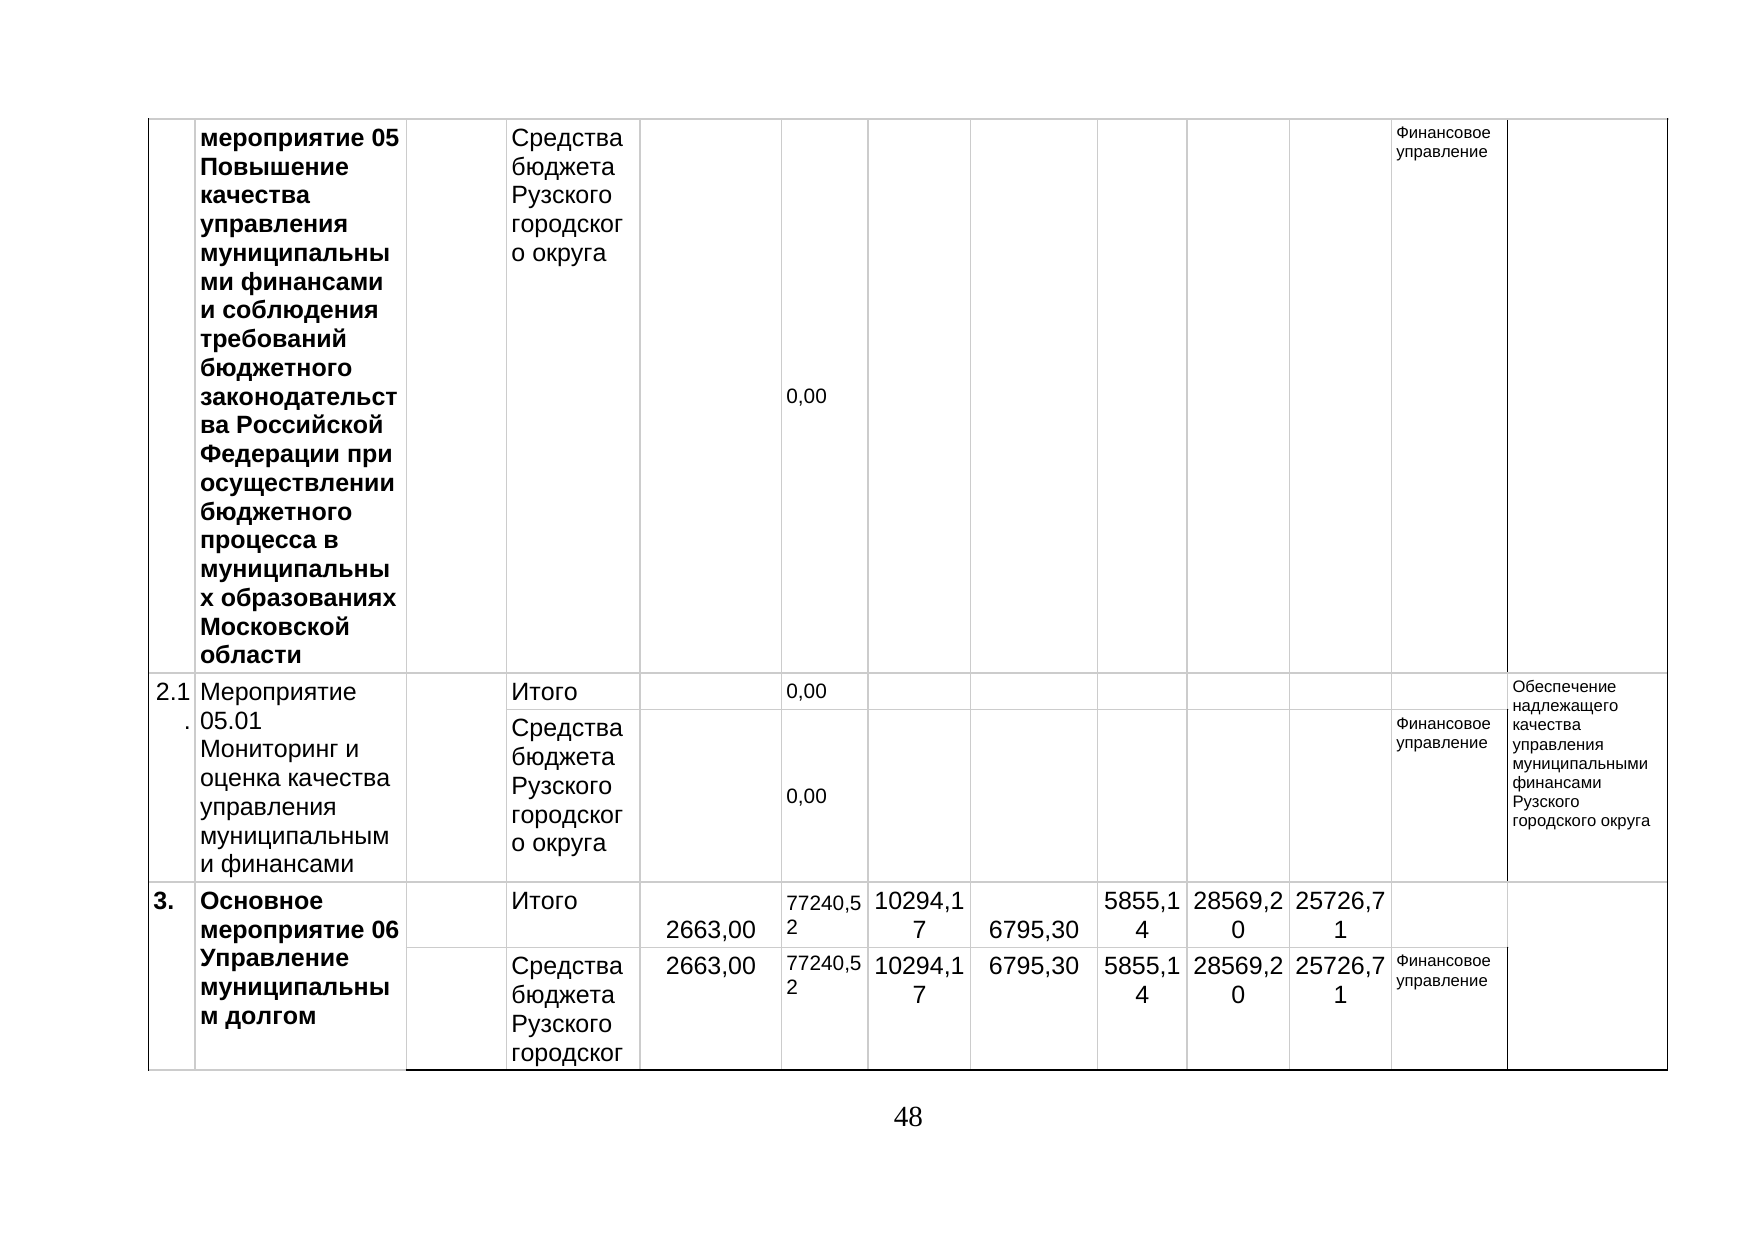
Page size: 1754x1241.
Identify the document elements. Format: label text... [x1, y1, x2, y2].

table_cell [407, 120, 506, 672]
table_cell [196, 120, 406, 672]
table_cell [1392, 883, 1507, 947]
table_cell 25726,71 [1290, 883, 1391, 947]
table_cell 77240,52 [782, 948, 867, 1069]
table_cell [869, 710, 970, 881]
table_cell [1508, 120, 1667, 672]
table_cell 77240,52 [782, 883, 867, 947]
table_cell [507, 948, 639, 1069]
table_cell Обеспечение надлежащего качества управления муниципальными финансами Рузского городского округа [1508, 674, 1667, 881]
table_cell 2663,00 [641, 948, 781, 1069]
table_cell [407, 674, 506, 881]
table_cell 6795,30 [971, 948, 1097, 1069]
table_cell Мероприятие 05.01 Мониторинг и оценка качества управления муниципальными финансами [196, 674, 406, 881]
table_cell 28569,20 [1188, 883, 1289, 947]
table_cell [1290, 674, 1391, 709]
table_cell 0,00 [782, 674, 867, 709]
table_cell [1188, 710, 1289, 881]
table_cell [869, 120, 970, 672]
table_cell Средства бюджета Рузского городского округа [507, 120, 639, 672]
table_cell 0,00 [782, 120, 867, 672]
table_cell 2663,00 [641, 883, 781, 947]
table_cell [407, 948, 506, 1069]
table_cell [1188, 120, 1289, 672]
table_cell [971, 674, 1097, 709]
table_cell [869, 674, 970, 709]
table_cell Итого [507, 674, 639, 709]
table_cell 10294,17 [869, 883, 970, 947]
table_cell [641, 120, 781, 672]
table_cell 0,00 [782, 710, 867, 881]
table_cell Итого [507, 883, 639, 947]
table_cell 2. [149, 120, 194, 672]
table_cell [1508, 883, 1667, 1069]
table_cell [1392, 948, 1507, 1069]
table_cell [407, 883, 506, 947]
table_cell [1098, 674, 1186, 709]
table_cell Финансовое управление [1392, 120, 1507, 672]
table_cell [641, 674, 781, 709]
table_cell 28569,20 [1188, 948, 1289, 1069]
table_cell Финансовое управление [1392, 710, 1507, 881]
table_cell Основное мероприятие 06 Управление муниципальным долгом [196, 883, 406, 1069]
table_cell [1188, 674, 1289, 709]
table_cell [1290, 710, 1391, 881]
table_cell [971, 710, 1097, 881]
table_cell [641, 710, 781, 881]
table_cell 10294,17 [869, 948, 970, 1069]
table_cell 25726,71 [1290, 948, 1391, 1069]
table_cell 6795,30 [971, 883, 1097, 947]
table_cell [1098, 120, 1186, 672]
table_cell Средства бюджета Рузского городского округа [507, 710, 639, 881]
table_cell 2.1. [149, 674, 194, 881]
table_cell 5855,14 [1098, 883, 1186, 947]
table_cell [1290, 120, 1391, 672]
table_cell [1098, 710, 1186, 881]
table_cell 3. [149, 883, 194, 1069]
table_cell 5855,14 [1098, 948, 1186, 1069]
table_cell [1392, 674, 1507, 709]
table_cell [971, 120, 1097, 672]
